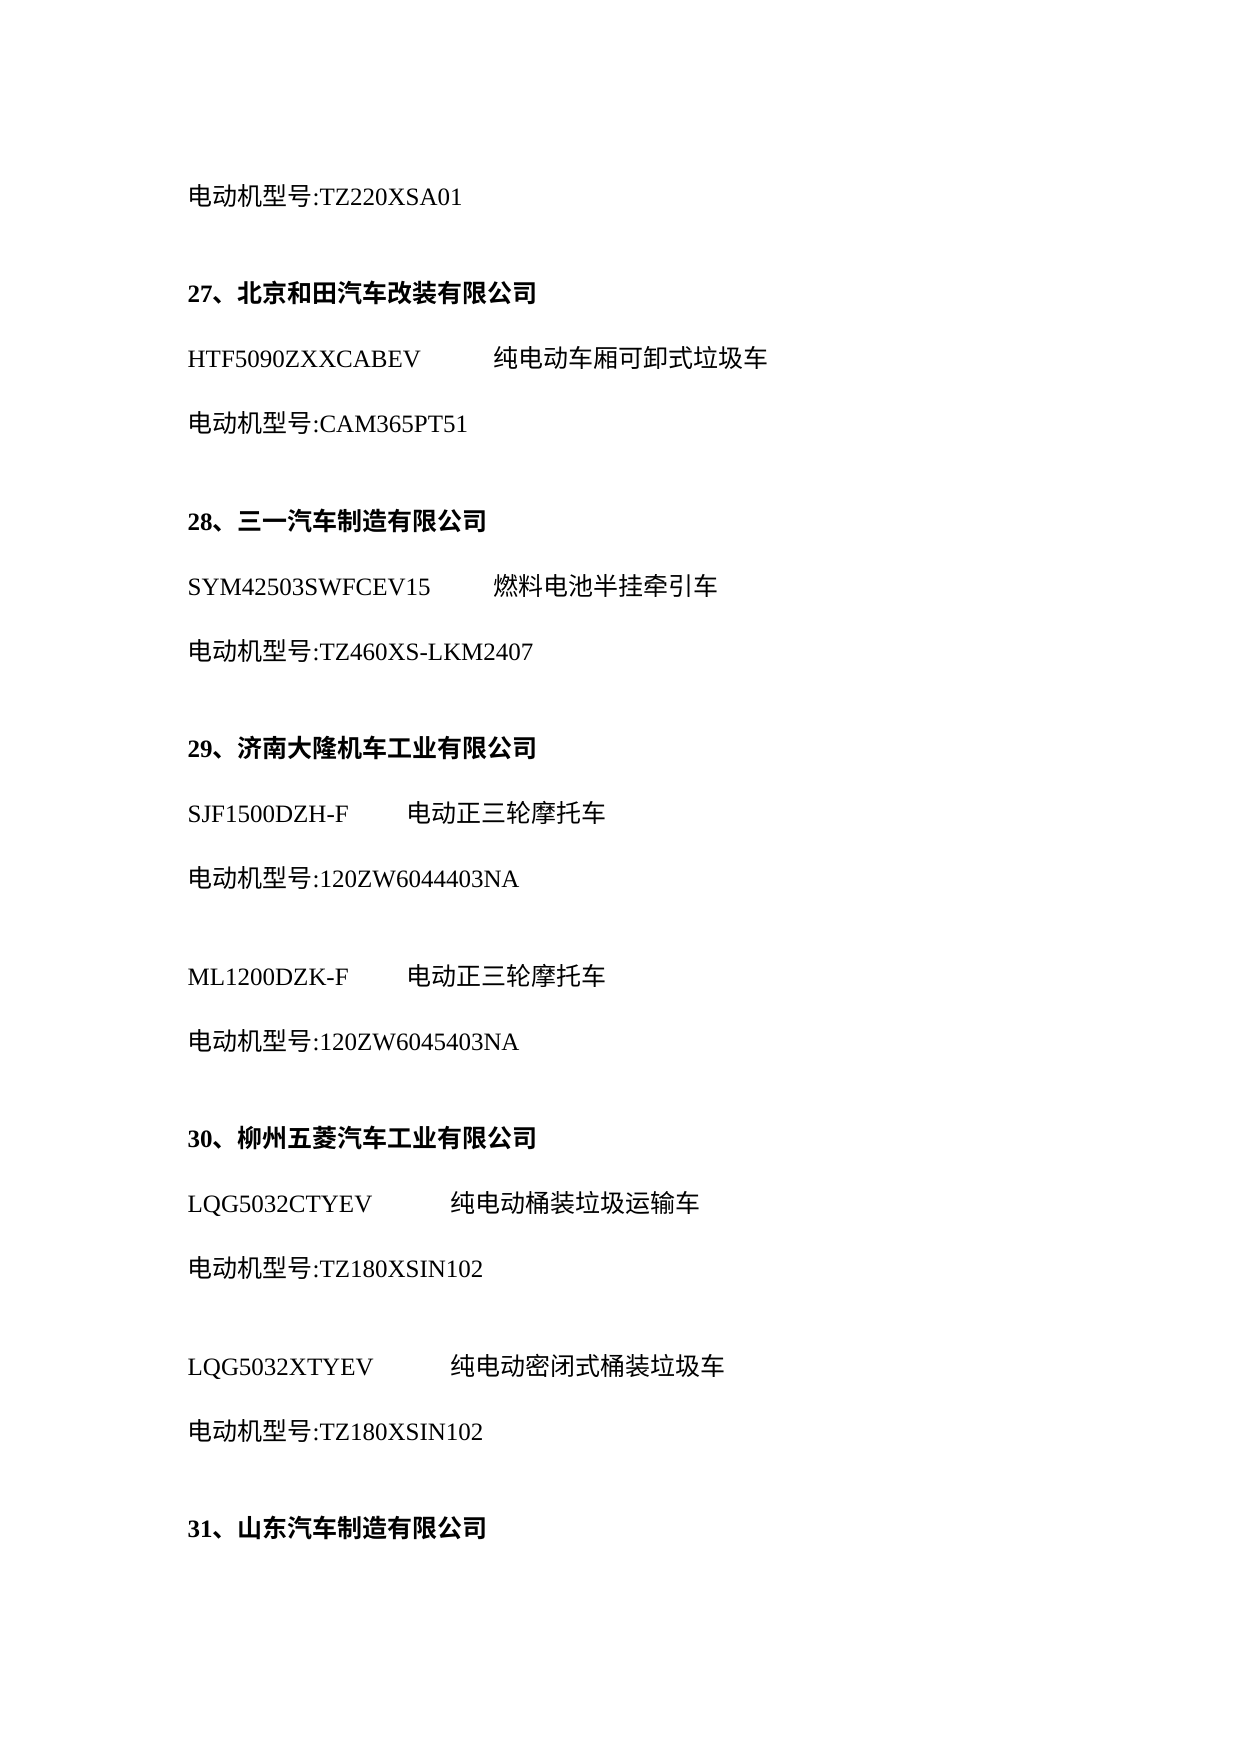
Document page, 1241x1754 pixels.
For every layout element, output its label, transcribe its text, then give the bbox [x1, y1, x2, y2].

text 27、北京和田汽车改装有限公司 [187, 259, 1053, 324]
text 电动机型号:120ZW6044403NA [187, 844, 1053, 909]
text SYM42503SWFCEV15 燃料电池半挂牵引车 [187, 552, 1053, 617]
text ML1200DZK-F 电动正三轮摩托车 [187, 942, 1053, 1007]
text 29、济南大隆机车工业有限公司 [187, 714, 1053, 779]
text 电动机型号:CAM365PT51 [187, 389, 1053, 454]
text SJF1500DZH-F 电动正三轮摩托车 [187, 779, 1053, 844]
text 电动机型号:120ZW6045403NA [187, 1007, 1053, 1072]
text HTF5090ZXXCABEV 纯电动车厢可卸式垃圾车 [187, 324, 1053, 389]
text LQG5032CTYEV 纯电动桶装垃圾运输车 [187, 1169, 1053, 1234]
text 电动机型号:TZ220XSA01 [187, 162, 1053, 227]
text 31、山东汽车制造有限公司 [187, 1494, 1053, 1559]
text 28、三一汽车制造有限公司 [187, 487, 1053, 552]
text 电动机型号:TZ460XS-LKM2407 [187, 617, 1053, 682]
text LQG5032XTYEV 纯电动密闭式桶装垃圾车 [187, 1332, 1053, 1397]
text 30、柳州五菱汽车工业有限公司 [187, 1104, 1053, 1169]
text 电动机型号:TZ180XSIN102 [187, 1397, 1053, 1462]
text 电动机型号:TZ180XSIN102 [187, 1234, 1053, 1299]
